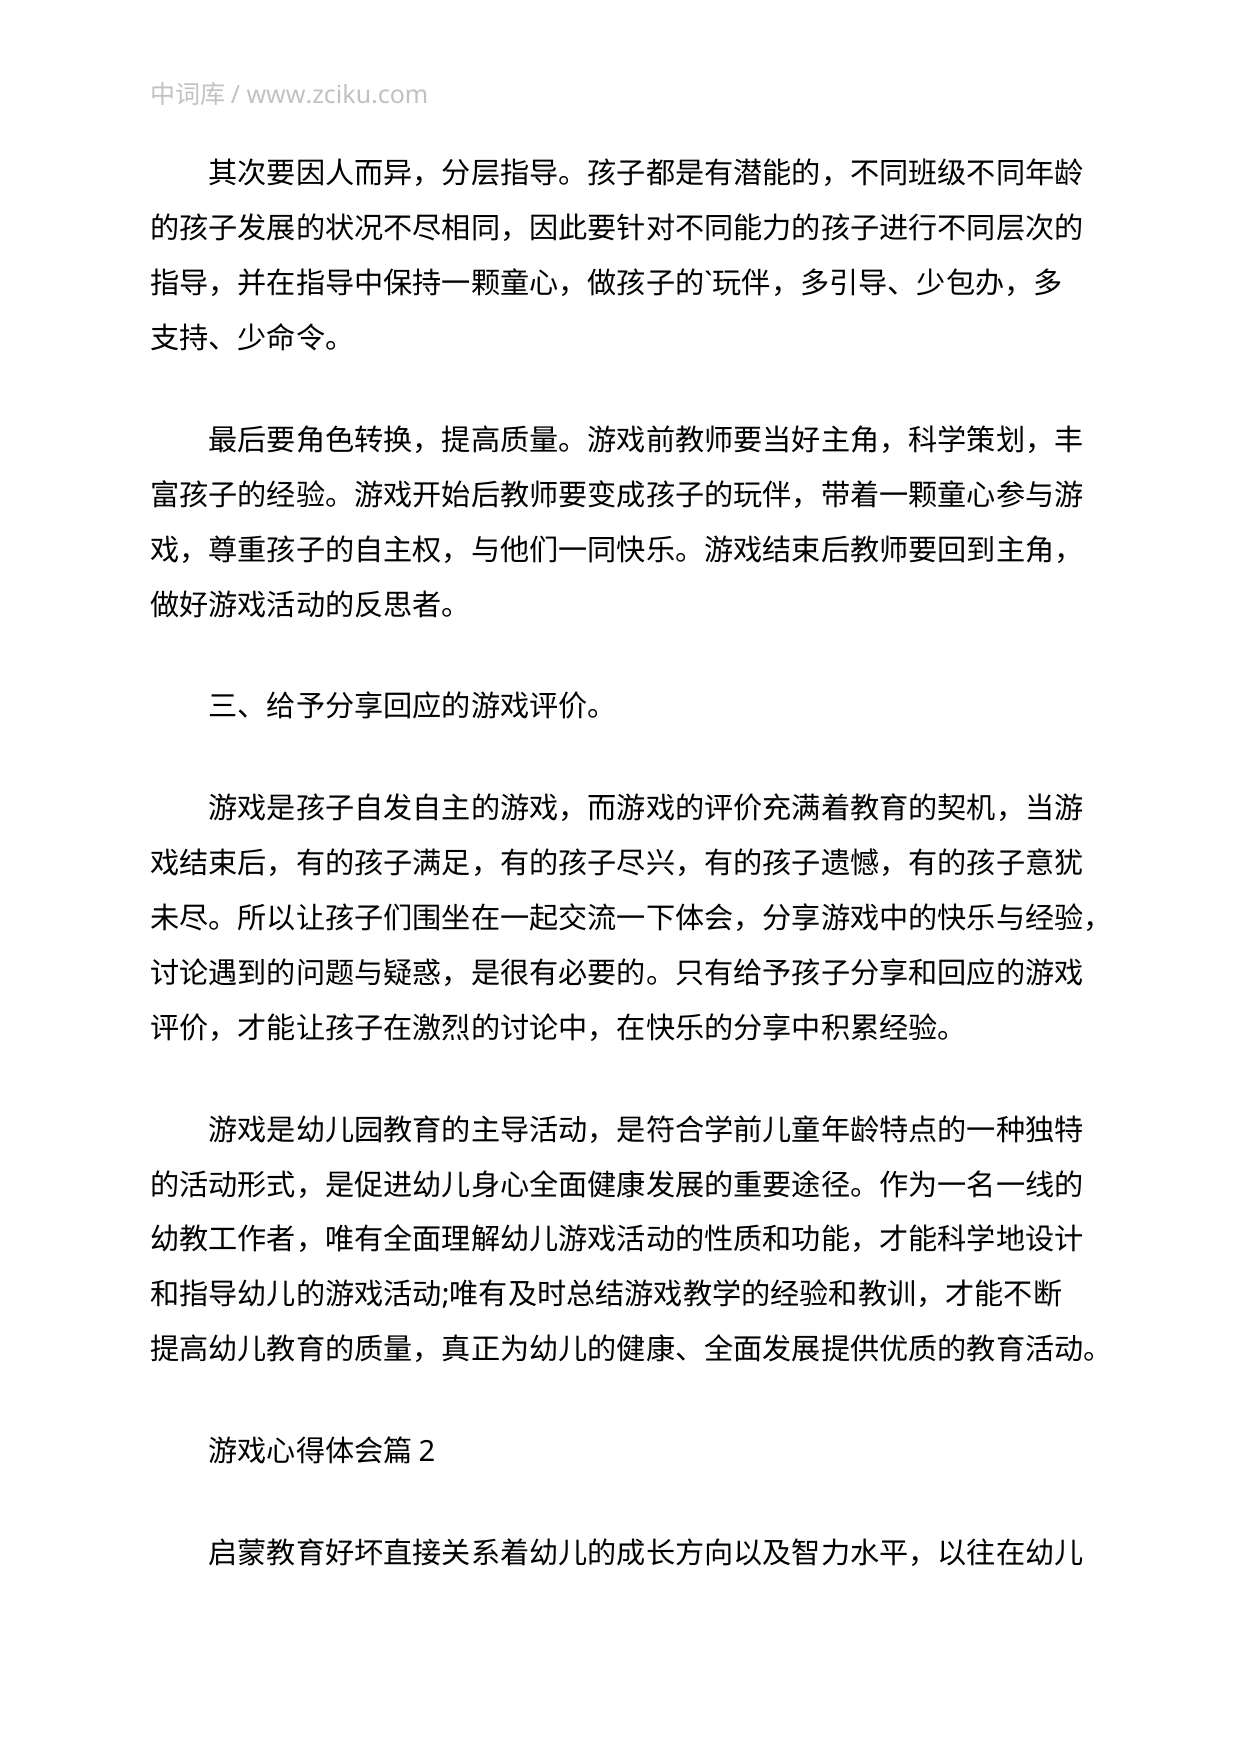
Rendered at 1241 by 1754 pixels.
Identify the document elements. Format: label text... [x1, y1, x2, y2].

text 游戏心得体会篇2 [150, 1428, 1090, 1470]
text 其次要因人而异，分层指导。孩子都是有潜能的，不同班级不同年龄的孩子发展的状况不尽相同，因此要针对不同能力的孩子进行不同层次的指导，并在指导中保持一颗童心，做孩子的`玩伴，多引导、少包办，多支持、少命令。 [150, 150, 1090, 357]
text 游戏是幼儿园教育的主导活动，是符合学前儿童年龄特点的一种独特的活动形式，是促进幼儿身心全面健康发展的重要途径。作为一名一线的幼教工作者，唯有全面理解幼儿游戏活动的性质和功能，才能科学地设计和指导幼儿的游戏活动;唯有及时总结游戏教学的经验和教训，才能不断提高幼儿教育的质量，真正为幼儿的健康、全面发展提供优质的教育活动。 [150, 1106, 1090, 1368]
text 三、给予分享回应的游戏评价。 [150, 683, 1090, 725]
text 游戏是孩子自发自主的游戏，而游戏的评价充满着教育的契机，当游戏结束后，有的孩子满足，有的孩子尽兴，有的孩子遗憾，有的孩子意犹未尽。所以让孩子们围坐在一起交流一下体会，分享游戏中的快乐与经验，讨论遇到的问题与疑惑，是很有必要的。只有给予孩子分享和回应的游戏评价，才能让孩子在激烈的讨论中，在快乐的分享中积累经验。 [150, 785, 1090, 1047]
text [150, 1529, 1090, 1572]
text 最后要角色转换，提高质量。游戏前教师要当好主角，科学策划，丰富孩子的经验。游戏开始后教师要变成孩子的玩伴，带着一颗童心参与游戏，尊重孩子的自主权，与他们一同快乐。游戏结束后教师要回到主角，做好游戏活动的反思者。 [150, 417, 1090, 623]
